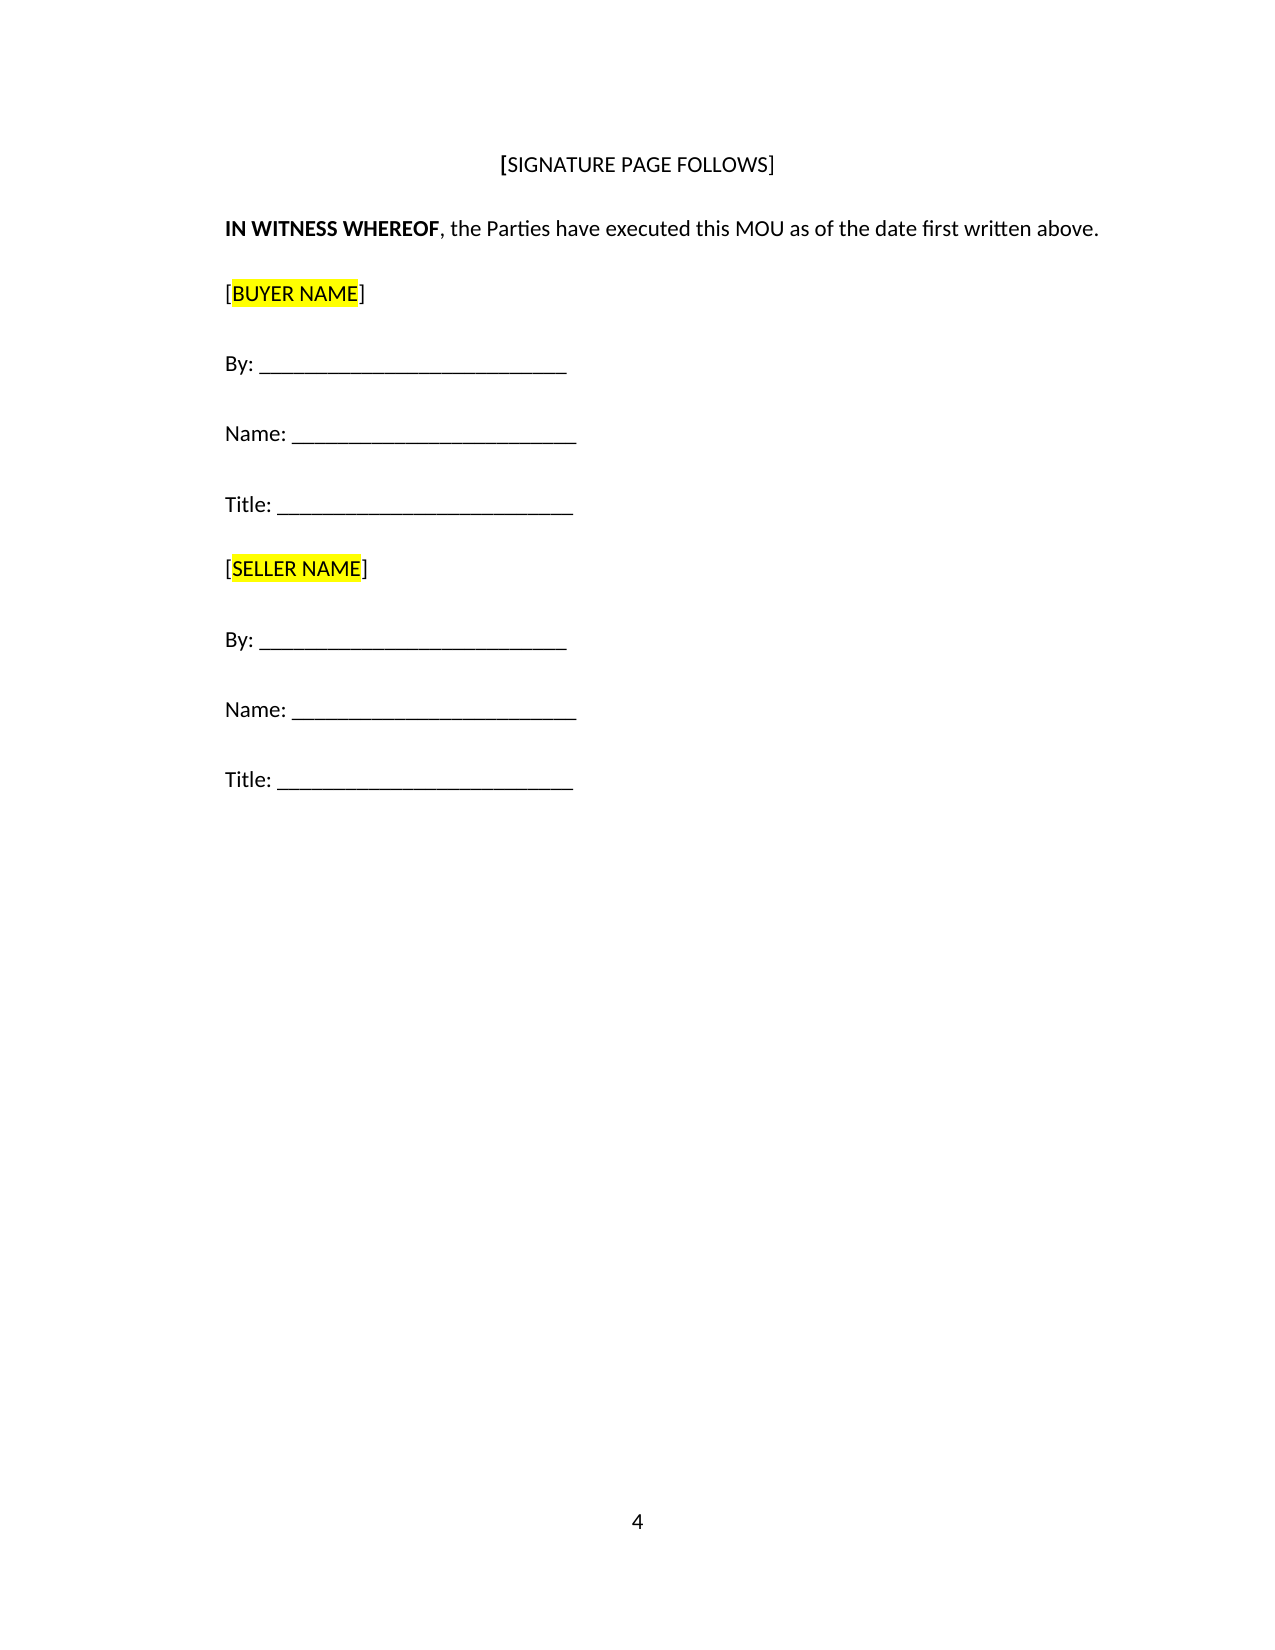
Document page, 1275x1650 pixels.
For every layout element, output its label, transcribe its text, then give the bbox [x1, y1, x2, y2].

list By: ___________________________ [225, 587, 1125, 653]
list Title: __________________________ [225, 452, 1125, 518]
list IN WITNESS WHEREOF, the Parties have executed this MOU as of the date first written above. [225, 214, 1125, 242]
list [SIGNATURE PAGE FOLLOWS] [150, 150, 1125, 178]
list [BUYER NAME] [358, 279, 1125, 307]
list Title: __________________________ [225, 727, 1125, 794]
list Name: _________________________ [225, 657, 1125, 723]
list [SELLER NAME] [361, 554, 1125, 582]
list By: ___________________________ [225, 311, 1125, 377]
list Name: _________________________ [225, 381, 1125, 448]
